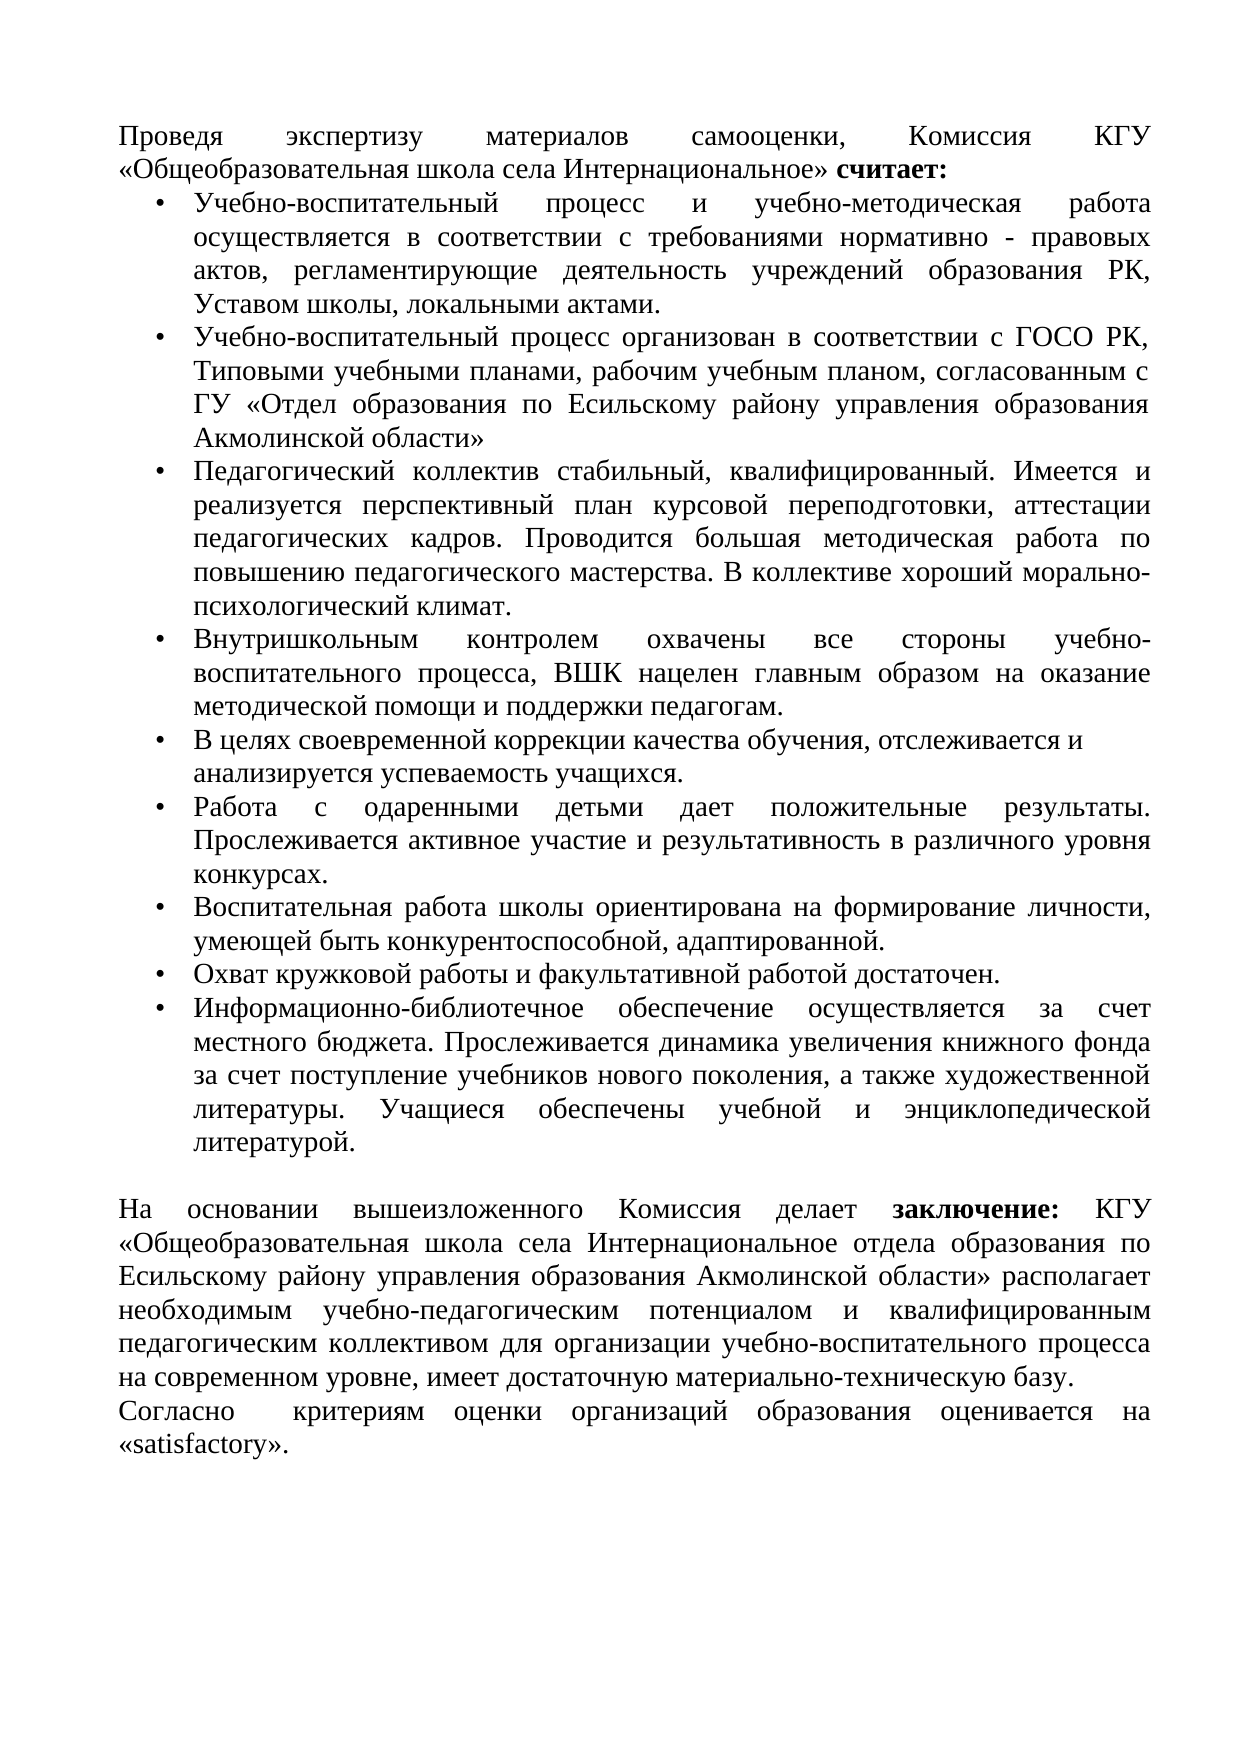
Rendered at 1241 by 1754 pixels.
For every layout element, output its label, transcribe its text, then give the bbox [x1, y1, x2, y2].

list Охват кружковой работы и факультативной работой достаточен. [155, 957, 1152, 990]
text На основании вышеизложенного Комиссия делает заключение: КГУ «Общеобразовательная школа села Интернациональное отдела образования по Есильскому району управления образования Акмолинской области» располагает необходимым учебно-педагогическим потенциалом и квалифицированным педагогическим коллективом для организации учебно-воспитательного процесса на современном уровне, имеет достаточную материально-техническую базу. [118, 1191, 1152, 1393]
list Педагогический коллектив стабильный, квалифицированный. Имеется и реализуется перспективный план курсовой переподготовки, аттестации педагогических кадров. Проводится большая методическая работа по повышению педагогического мастерства. В коллективе хороший морально-психологический климат. [155, 453, 1152, 621]
list Информационно-библиотечное обеспечение осуществляется за счет местного бюджета. Прослеживается динамика увеличения книжного фонда за счет поступление учебников нового поколения, а также художественной литературы. Учащиеся обеспечены учебной и энциклопедической литературой. [155, 990, 1152, 1158]
list В целях своевременной коррекции качества обучения, отслеживается и анализируется успеваемость учащихся. [155, 722, 1152, 789]
list Работа с одаренными детьми дает положительные результаты. Прослеживается активное участие и результативность в различного уровня конкурсах. [155, 789, 1152, 889]
list Внутришкольным контролем охвачены все стороны учебно-воспитательного процесса, ВШК нацелен главным образом на оказание методической помощи и поддержки педагогам. [155, 621, 1152, 722]
text Согласно критериям оценки организаций образования оценивается на «satisfactory». [118, 1393, 1152, 1460]
list Учебно-воспитательный процесс организован в соответствии с ГОСО РК, Типовыми учебными планами, рабочим учебным планом, согласованным с ГУ «Отдел образования по Есильскому району управления образования Акмолинской области» [155, 319, 1149, 453]
list Воспитательная работа школы ориентирована на формирование личности, умеющей быть конкурентоспособной, адаптированной. [155, 889, 1152, 957]
text Проведя экспертизу материалов самооценки, Комиссия КГУ «Общеобразовательная школа села Интернациональное» считает: [118, 118, 1152, 185]
list Учебно-воспитательный процесс и учебно-методическая работа осуществляется в соответствии с требованиями нормативно - правовых актов, регламентирующие деятельность учреждений образования РК, Уставом школы, локальными актами. [155, 185, 1152, 319]
